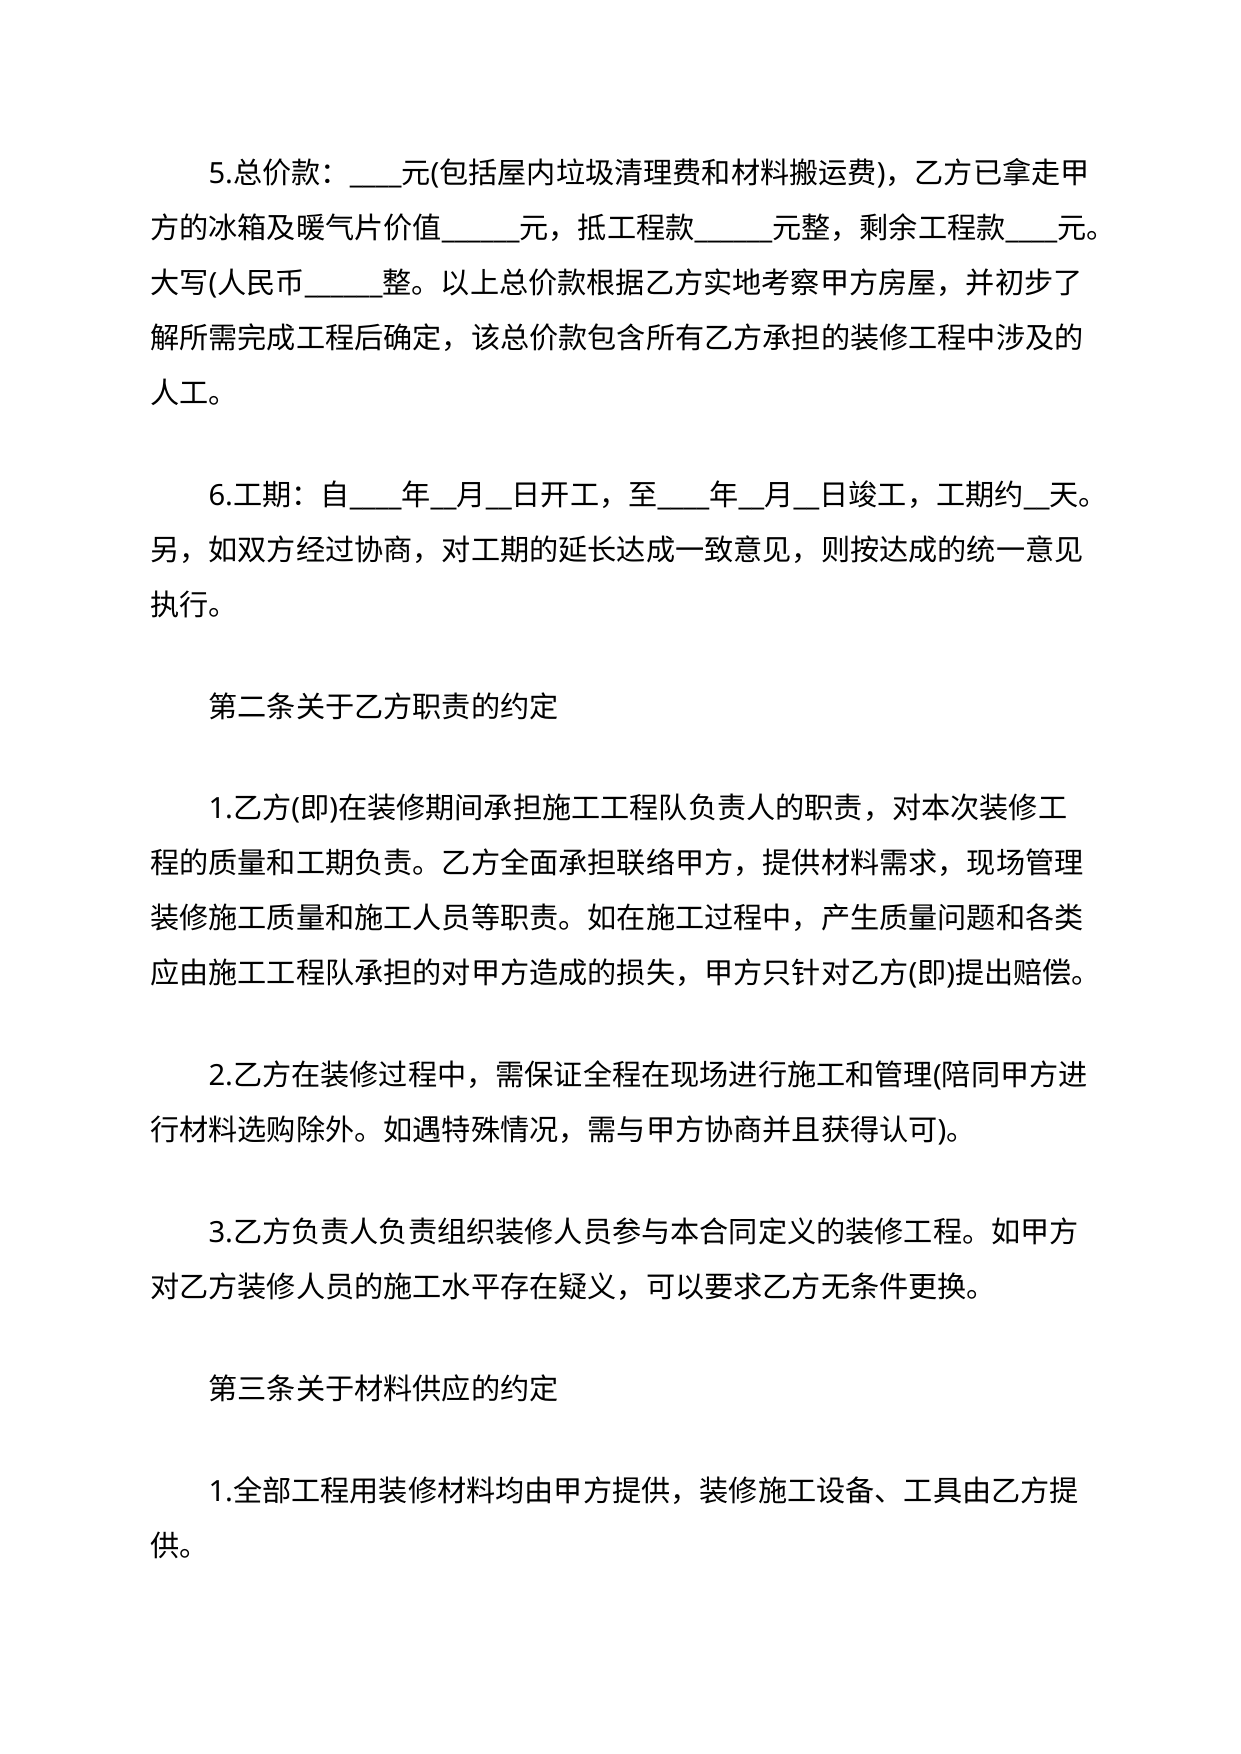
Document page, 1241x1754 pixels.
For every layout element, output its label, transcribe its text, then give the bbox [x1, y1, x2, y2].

text 6.工期：自____年__月__日开工，至____年__月__日竣工，工期约__天。另，如双方经过协商，对工期的延长达成一致意见，则按达成的统一意见执行。 [150, 472, 1090, 624]
text 第二条关于乙方职责的约定 [150, 683, 1090, 726]
text 第三条关于材料供应的约定 [150, 1366, 1090, 1408]
text 3.乙方负责人负责组织装修人员参与本合同定义的装修工程。如甲方对乙方装修人员的施工水平存在疑义，可以要求乙方无条件更换。 [150, 1209, 1090, 1306]
text 5.总价款：____元(包括屋内垃圾清理费和材料搬运费)，乙方已拿走甲方的冰箱及暖气片价值______元，抵工程款______元整，剩余工程款____元。大写(人民币______整。以上总价款根据乙方实地考察甲方房屋，并初步了解所需完成工程后确定，该总价款包含所有乙方承担的装修工程中涉及的人工。 [150, 150, 1090, 412]
text 1.全部工程用装修材料均由甲方提供，装修施工设备、工具由乙方提供。 [150, 1467, 1090, 1565]
text 2.乙方在装修过程中，需保证全程在现场进行施工和管理(陪同甲方进行材料选购除外。如遇特殊情况，需与甲方协商并且获得认可)。 [150, 1052, 1090, 1149]
text 1.乙方(即)在装修期间承担施工工程队负责人的职责，对本次装修工程的质量和工期负责。乙方全面承担联络甲方，提供材料需求，现场管理装修施工质量和施工人员等职责。如在施工过程中，产生质量问题和各类应由施工工程队承担的对甲方造成的损失，甲方只针对乙方(即)提出赔偿。 [150, 785, 1090, 992]
